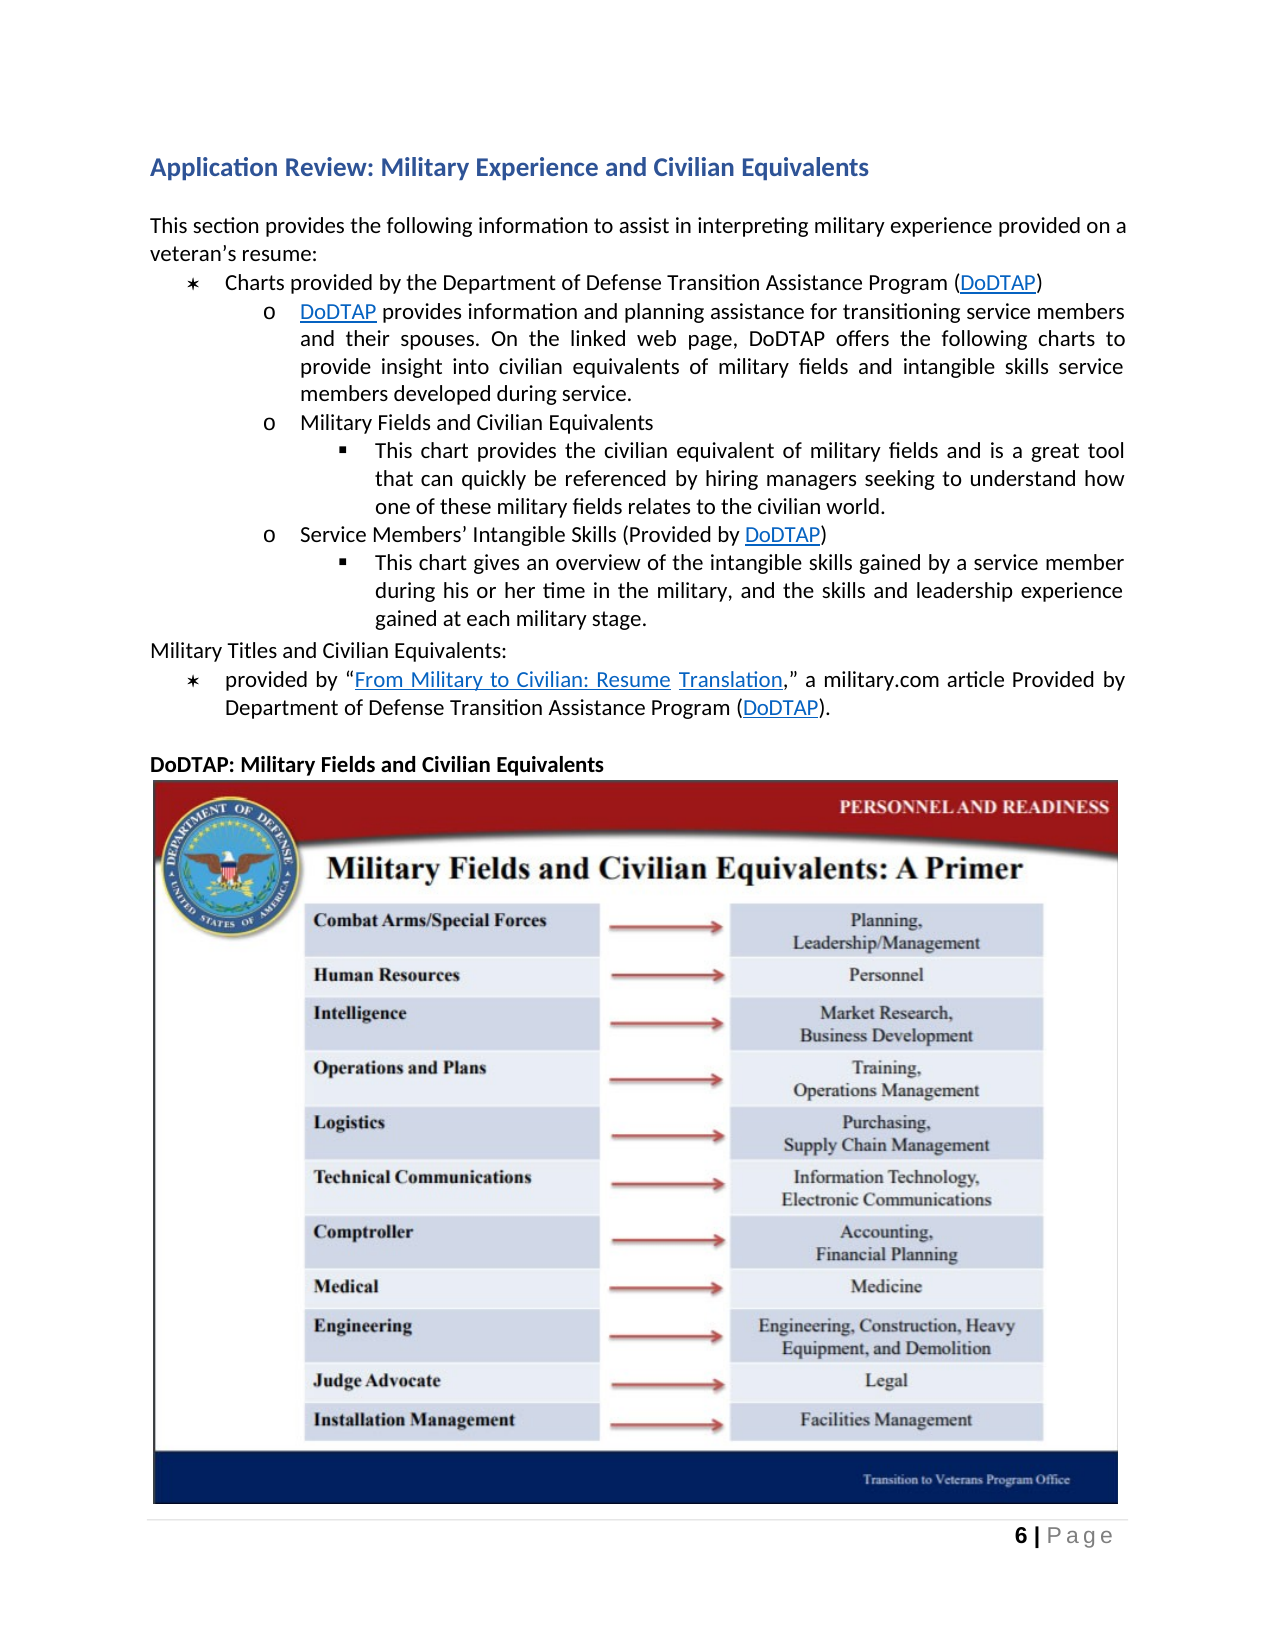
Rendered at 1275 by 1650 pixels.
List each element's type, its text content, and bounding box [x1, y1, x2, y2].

text Military Titles and Civilian Equivalents: [150, 637, 1192, 665]
list Military Fields and Civilian Equivalents [262, 408, 1192, 436]
list provided by “From Military to Civilian: Resume Translation,” a military.com article Provided by Department of Defense Transition Assistance Program (DoDTAP). [187, 665, 1125, 721]
subtitle DoDTAP: Military Fields and Civilian Equivalents [150, 751, 1192, 779]
list DoDTAP provides information and planning assistance for transitioning service members and their spouses. On the linked web page, DoDTAP offers the following charts to provide insight into civilian equivalents of military fields and intangible skills service members developed during service. [262, 296, 1125, 407]
list Charts provided by the Department of Defense Transition Assistance Program (DoDTAP) [187, 267, 1192, 296]
list Service Members’ Intangible Skills (Provided by DoDTAP) [262, 520, 1192, 548]
picture [153, 780, 1118, 1504]
text This section provides the following information to assist in interpreting military experience provided on a veteran’s resume: [150, 211, 1192, 267]
list This chart provides the civilian equivalent of military fields and is a great tool that can quickly be referenced by hiring managers seeking to understand how one of these military fields relates to the civilian world. [337, 436, 1125, 520]
list This chart gives an overview of the intangible skills gained by a service member during his or her time in the military, and the skills and leadership experience gained at each military stage. [337, 548, 1125, 632]
text Application Review: Military Experience and Civilian Equivalents [150, 150, 1192, 183]
